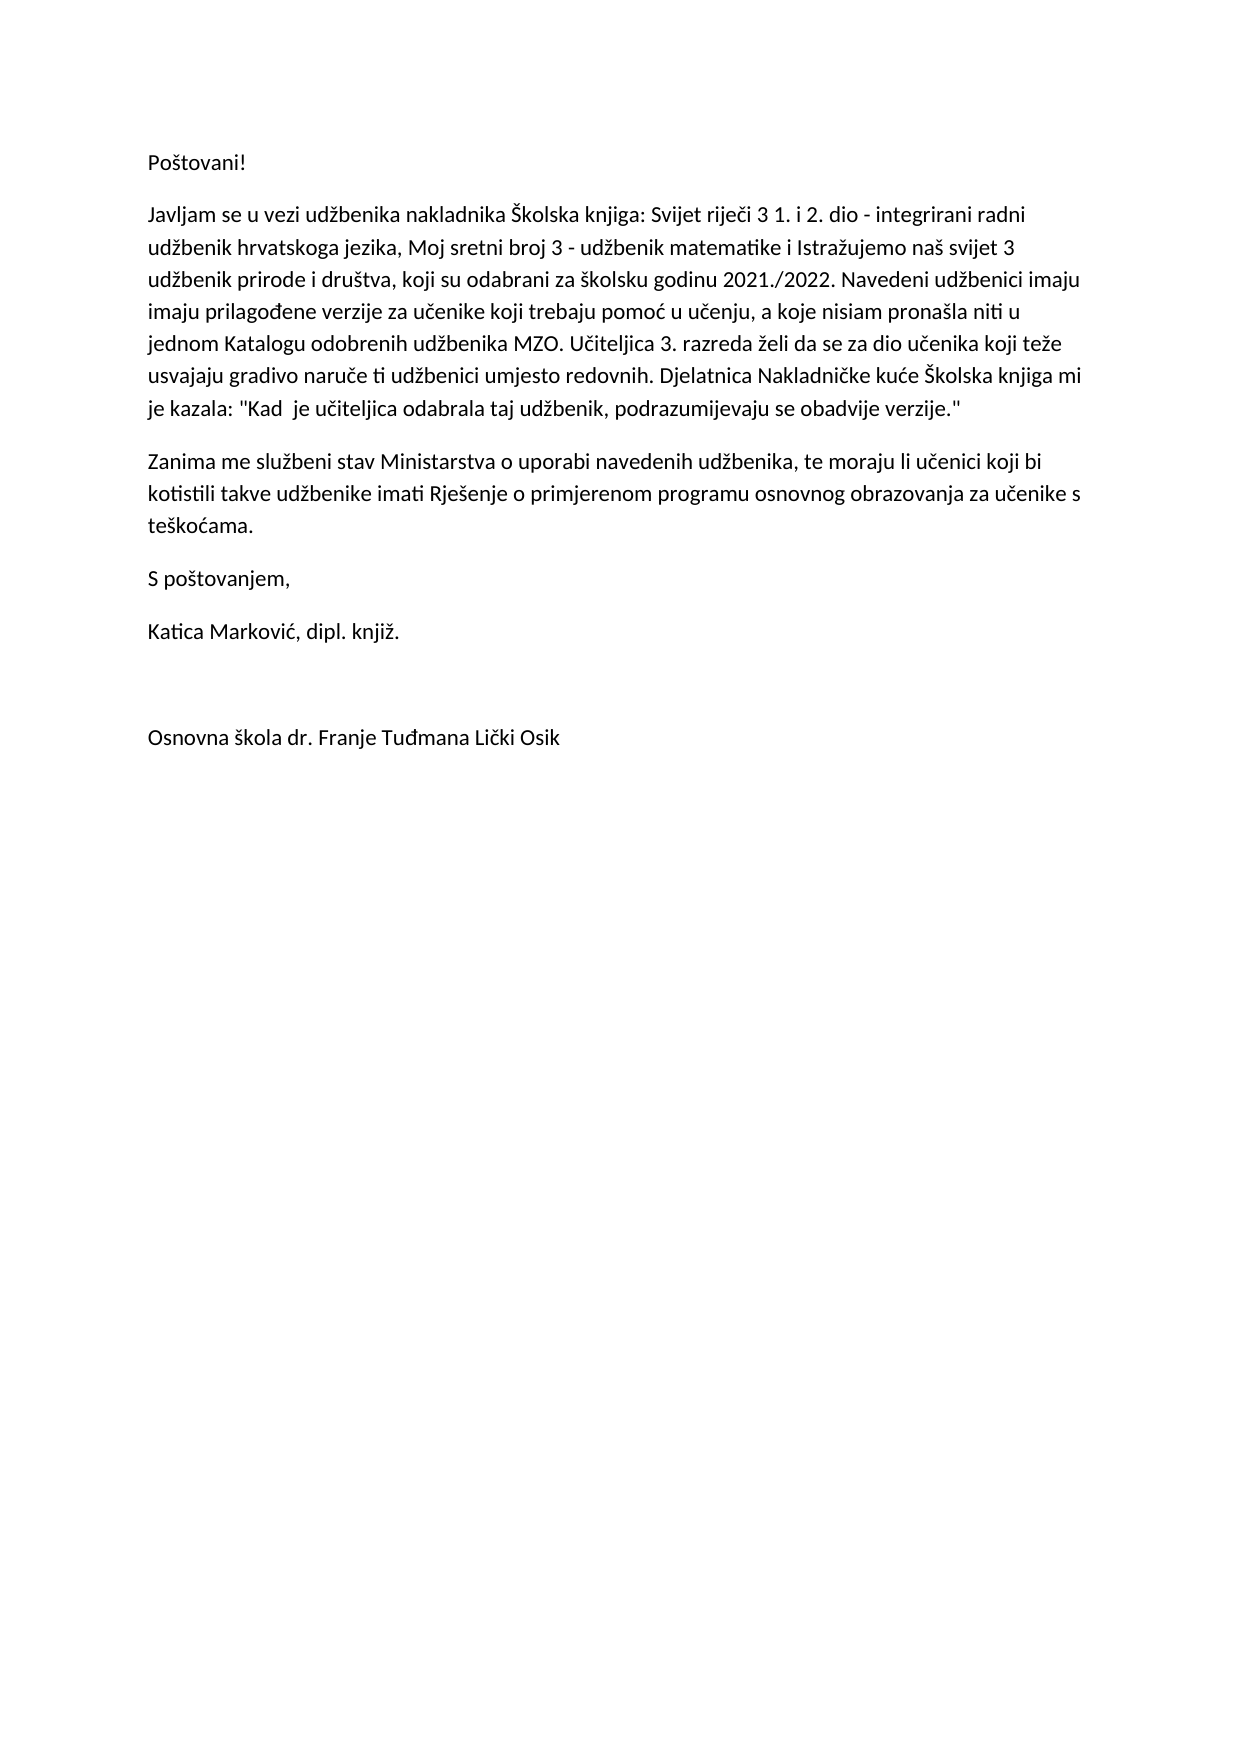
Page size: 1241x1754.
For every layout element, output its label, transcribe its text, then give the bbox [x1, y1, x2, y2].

text Javljam se u vezi udžbenika nakladnika Školska knjiga: Svijet riječi 3 1. i 2. dio - integrirani radni udžbenik hrvatskoga jezika, Moj sretni broj 3 - udžbenik matematike i Istražujemo naš svijet 3 udžbenik prirode i društva, koji su odabrani za školsku godinu 2021./2022. Navedeni udžbenici imaju imaju prilagođene verzije za učenike koji trebaju pomoć u učenju, a koje nisiam pronašla niti u jednom Katalogu odobrenih udžbenika MZO. Učiteljica 3. razreda želi da se za dio učenika koji teže usvajaju gradivo naruče ti udžbenici umjesto redovnih. Djelatnica Nakladničke kuće Školska knjiga mi je kazala: "Kad je učiteljica odabrala taj udžbenik, podrazumijevaju se obadvije verzije." [148, 201, 1093, 422]
text S poštovanjem, [148, 564, 1093, 592]
text Osnovna škola dr. Franje Tuđmana Lički Osik [148, 723, 1093, 751]
text Poštovani! [148, 148, 1093, 176]
text Katica Marković, dipl. knjiž. [148, 617, 1093, 645]
text Zanima me službeni stav Ministarstva o uporabi navedenih udžbenika, te moraju li učenici koji bi kotistili takve udžbenike imati Rješenje o primjerenom programu osnovnog obrazovanja za učenike s teškoćama. [148, 447, 1093, 539]
